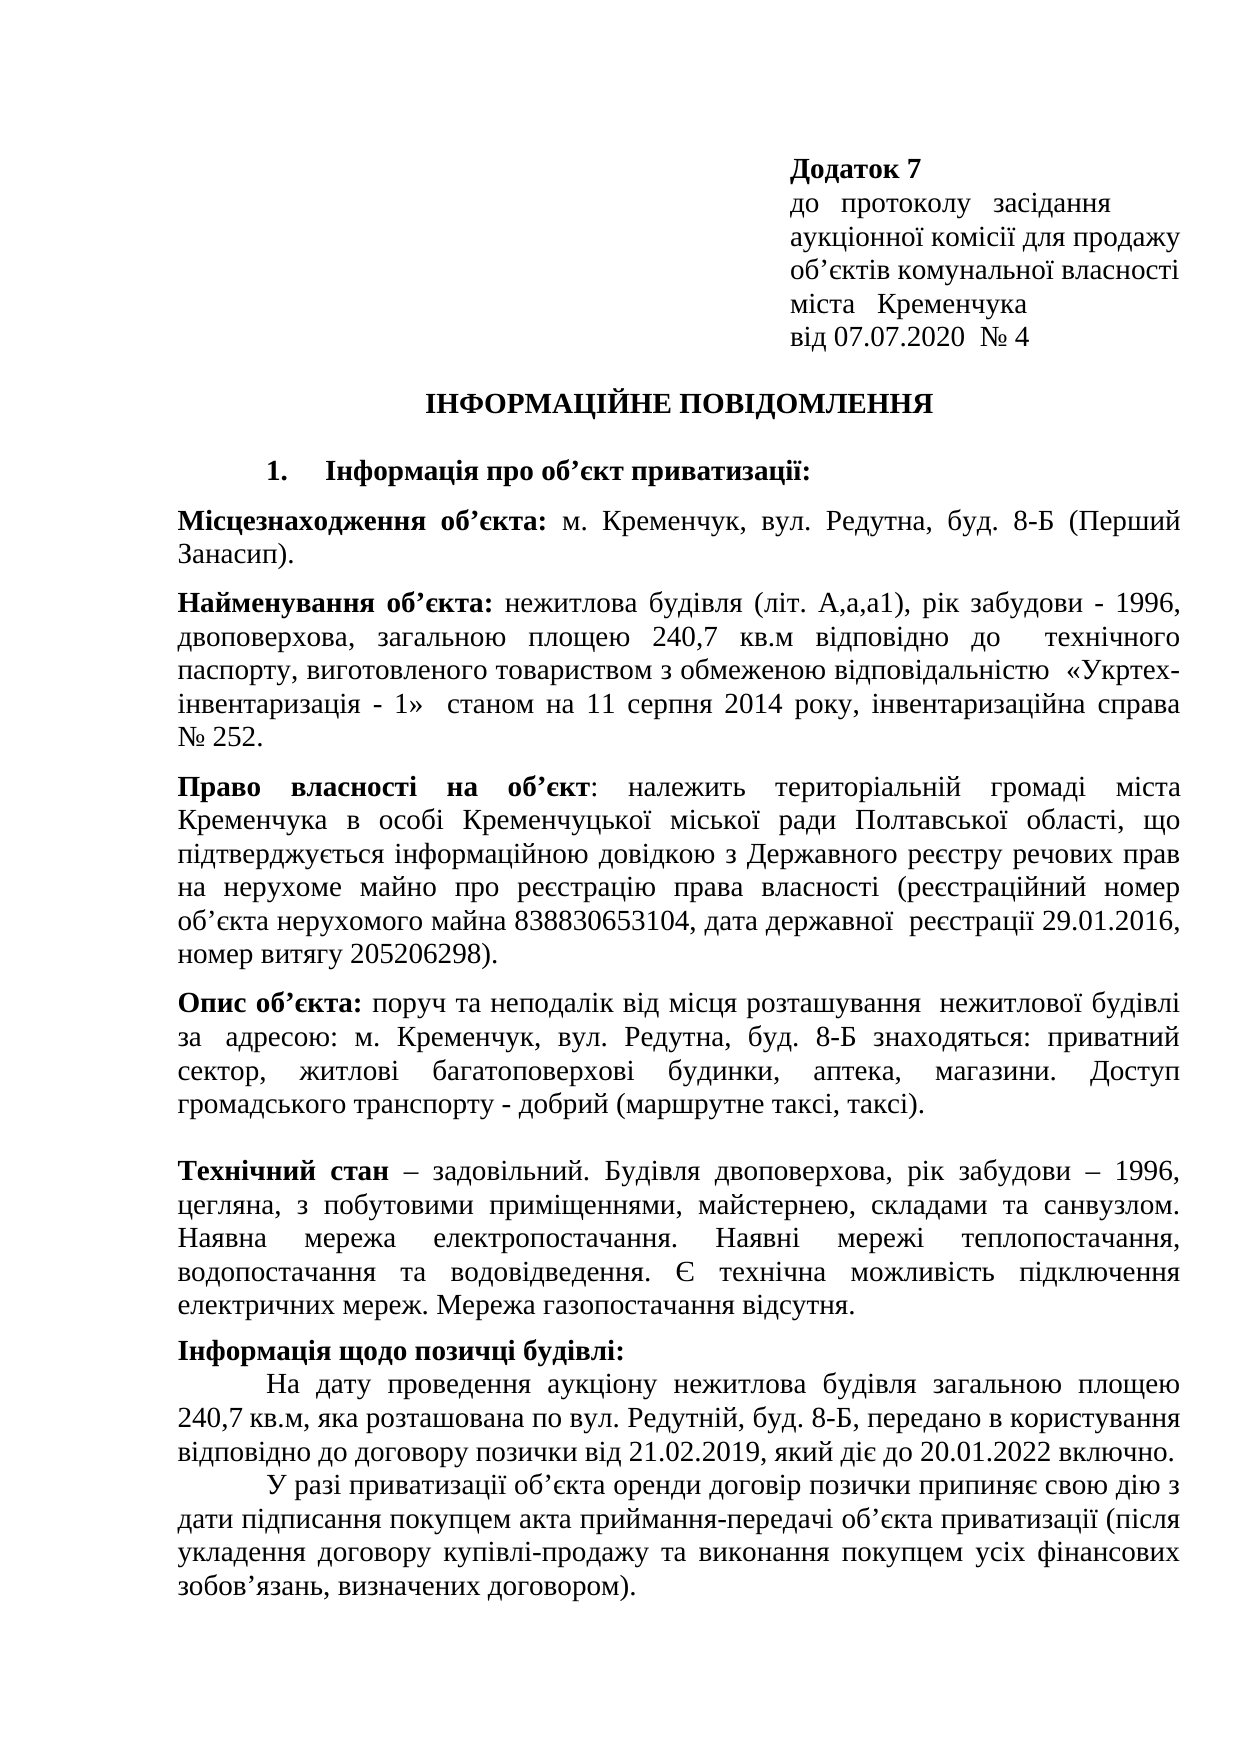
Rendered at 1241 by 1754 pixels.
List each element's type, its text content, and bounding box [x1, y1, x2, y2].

text Технічний стан – задовільний. Будівля двоповерхова, рік забудови – 1996, цегляна, з побутовими приміщеннями, майстернею, складами та санвузлом. Наявна мережа електропостачання. Наявні мережі теплопостачання, водопостачання та водовідведення. Є технічна можливість підключення електричних мереж. Мережа газопостачання відсутня. [177, 1153, 1181, 1321]
text до протоколу засідання [177, 185, 1181, 219]
text На дату проведення аукціону нежитлова будівля загальною площею 240,7 кв.м, яка розташована по вул. Редутній, буд. 8-Б, передано в користування відповідно до договору позички від 21.02.2019, який діє до 20.01.2022 включно. [177, 1367, 1181, 1467]
text Найменування об’єкта: нежитлова будівля (літ. А,а,а1), рік забудови - 1996, двоповерхова, загальною площею 240,7 кв.м відповідно до технічного паспорту, виготовленого товариством з обмеженою відповідальністю «Укртех-інвентаризація - 1» станом на 11 серпня 2014 року, інвентаризаційна справа № 252. [177, 585, 1181, 753]
text У разі приватизації об’єкта оренди договір позички припиняє свою дію з дати підписання покупцем акта приймання-передачі об’єкта приватизації (після укладення договору купівлі-продажу та виконання покупцем усіх фінансових зобов’язань, визначених договором). [177, 1467, 1181, 1601]
text ІНФОРМАЦІЙНЕ ПОВІДОМЛЕННЯ [177, 386, 1181, 420]
text об’єктів комунальної власності [177, 252, 1181, 286]
text Право власності на об’єкт: належить територіальній громаді міста Кременчука в особі Кременчуцької міської ради Полтавської області, що підтверджується інформаційною довідкою з Державного реєстру речових прав на нерухоме майно про реєстрацію права власності (реєстраційний номер об’єкта нерухомого майна 838830653104, дата державної реєстрації 29.01.2016, номер витягу 205206298). [177, 769, 1181, 970]
text аукціонної комісії для продажу [177, 219, 1181, 252]
text Інформація щодо позичці будівлі: [177, 1333, 1181, 1367]
text від 07.07.2020 № 4 [177, 319, 1181, 353]
text Додаток 7 [177, 152, 1181, 185]
text Опис об’єкта: поруч та неподалік від місця розташування нежитлової будівлі за адресою: м. Кременчук, вул. Редутна, буд. 8-Б знаходяться: приватний сектор, житлові багатоповерхові будинки, аптека, магазини. Доступ громадського транспорту - добрий (маршрутне таксі, таксі). [177, 986, 1181, 1120]
list Інформація про об’єкт приватизації: [177, 453, 1181, 487]
text Місцезнаходження об’єкта: м. Кременчук, вул. Редутна, буд. 8-Б (Перший Занасип). [177, 503, 1181, 570]
text міста Кременчука [177, 286, 1181, 319]
